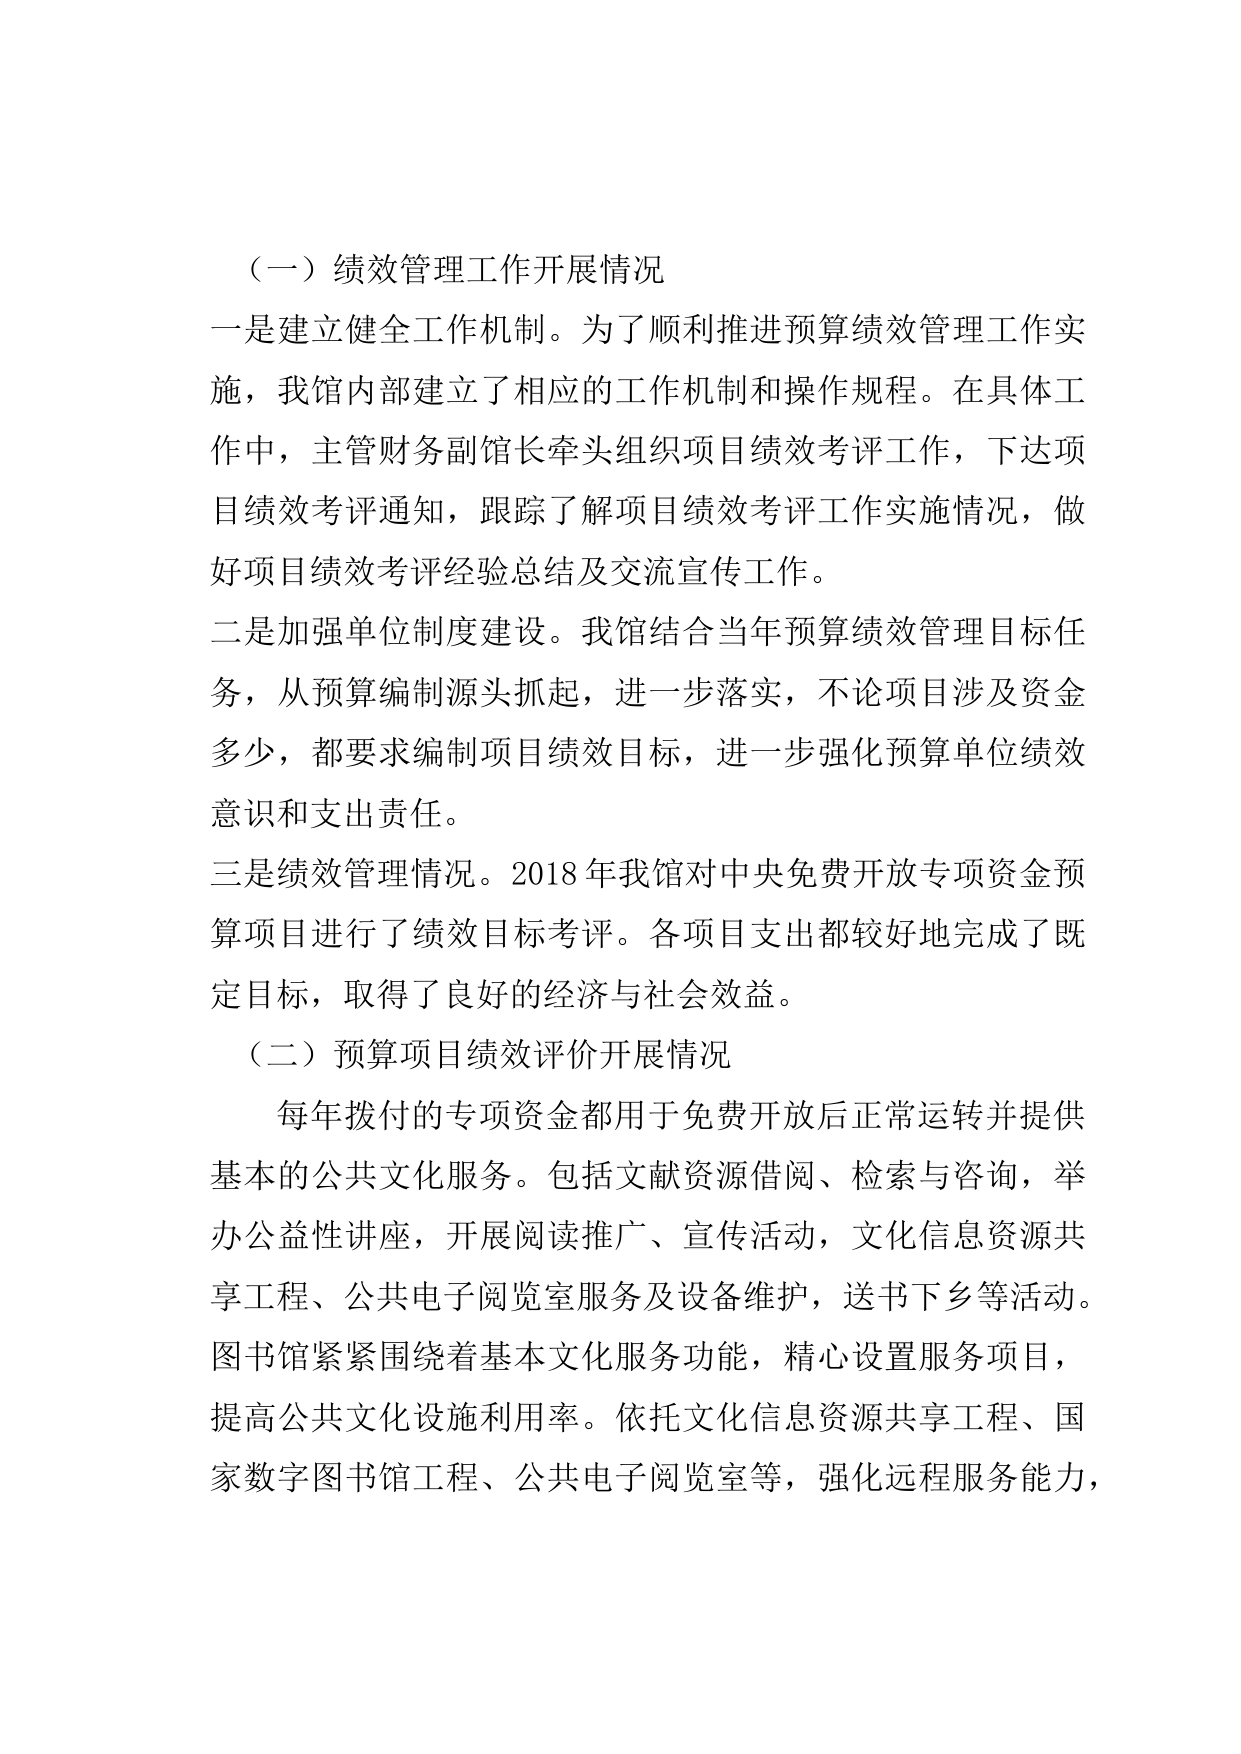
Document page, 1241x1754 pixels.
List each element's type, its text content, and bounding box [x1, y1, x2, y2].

text 一是建立健全工作机制。为了顺利推进预算绩效管理工作实施，我馆内部建立了相应的工作机制和操作规程。在具体工作中，主管财务副馆长牵头组织项目绩效考评工作，下达项目绩效考评通知，跟踪了解项目绩效考评工作实施情况，做好项目绩效考评经验总结及交流宣传工作。 [209, 293, 1087, 595]
text （一）绩效管理工作开展情况 [165, 233, 1087, 293]
text 每年拨付的专项资金都用于免费开放后正常运转并提供基本的公共文化服务。包括文献资源借阅、检索与咨询，举办公益性讲座，开展阅读推广、宣传活动，文化信息资源共享工程、公共电子阅览室服务及设备维护，送书下乡等活动。 [209, 1079, 1087, 1320]
text 三是绩效管理情况。2018年我馆对中央免费开放专项资金预算项目进行了绩效目标考评。各项目支出都较好地完成了既定目标，取得了良好的经济与社会效益。 [209, 837, 1087, 1018]
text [209, 1320, 1087, 1502]
text 二是加强单位制度建设。我馆结合当年预算绩效管理目标任务，从预算编制源头抓起，进一步落实，不论项目涉及资金多少，都要求编制项目绩效目标，进一步强化预算单位绩效意识和支出责任。 [209, 595, 1087, 837]
text （二）预算项目绩效评价开展情况 [165, 1018, 1087, 1079]
